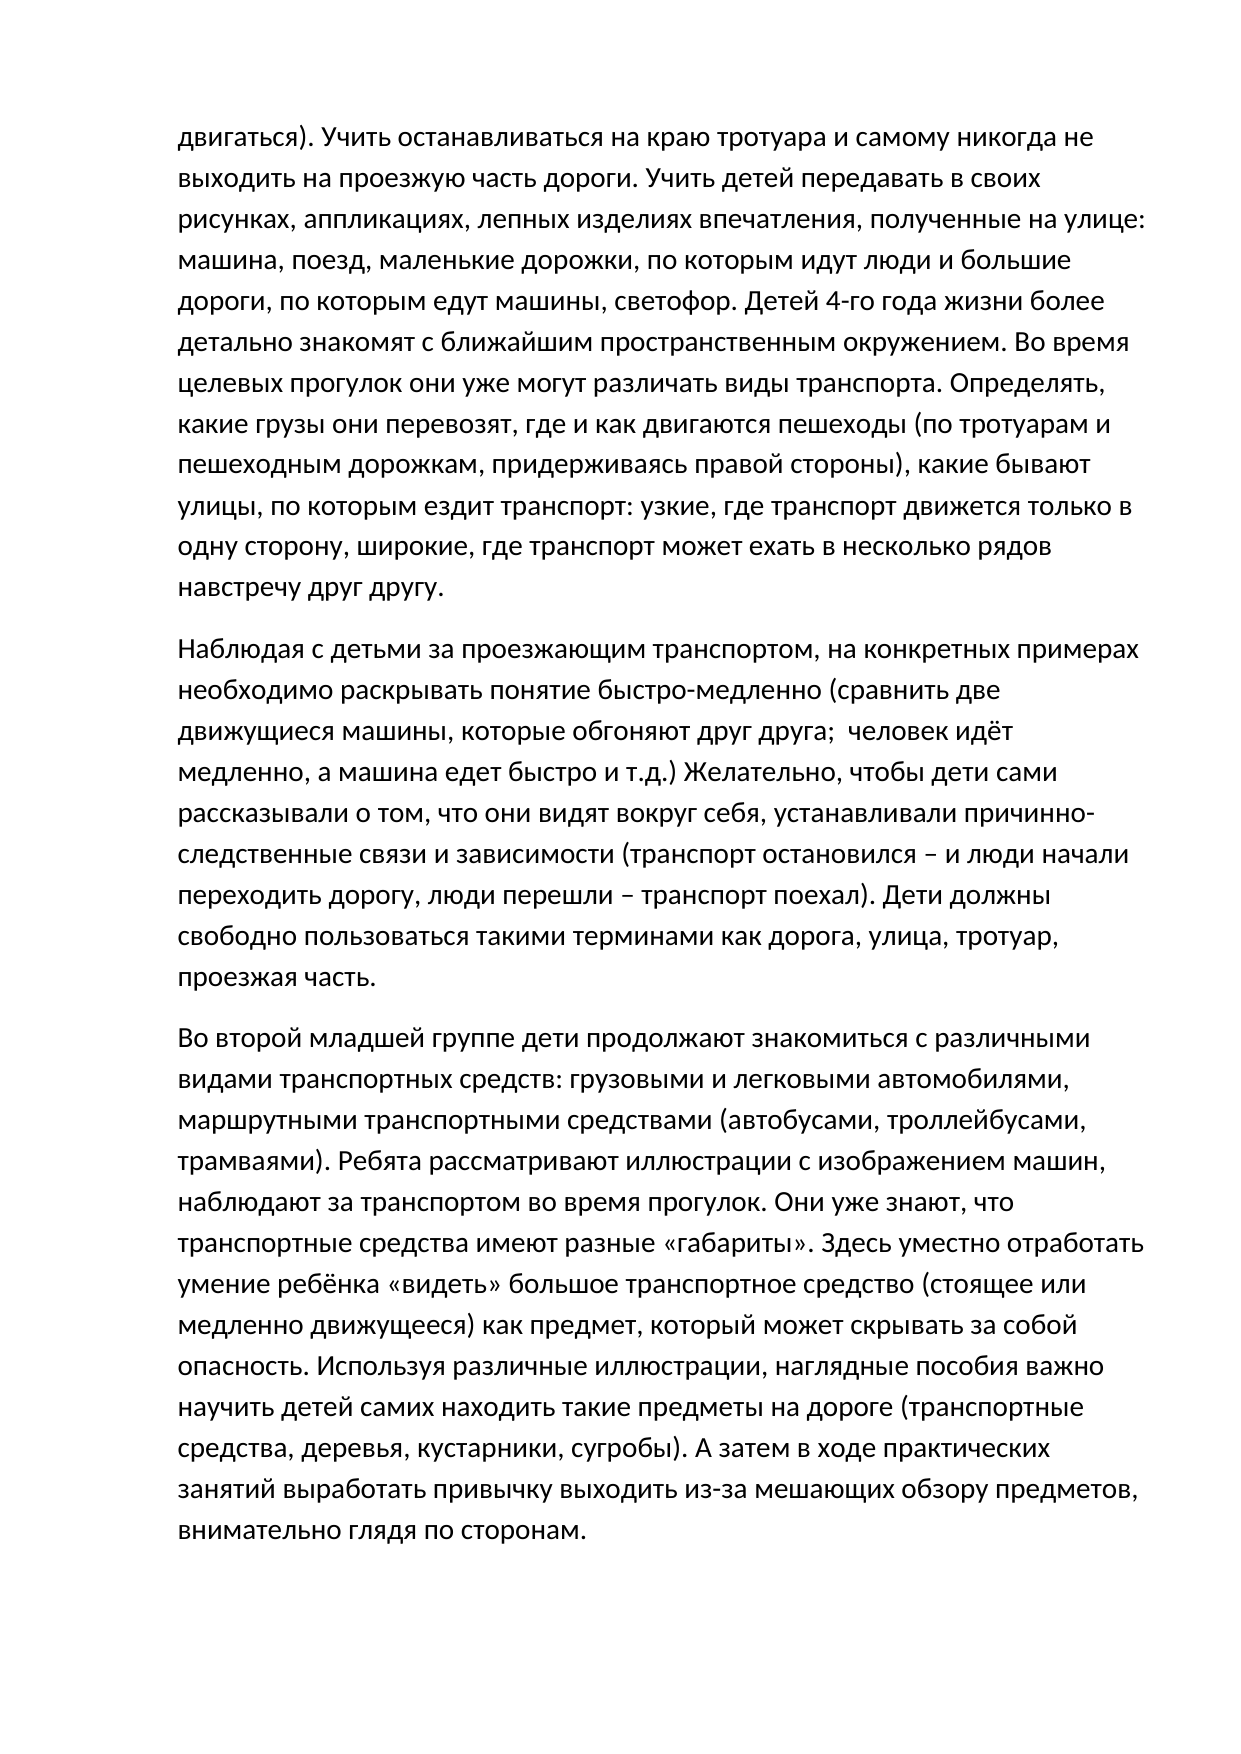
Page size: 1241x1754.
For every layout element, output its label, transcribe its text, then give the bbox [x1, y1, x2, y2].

text Наблюдая с детьми за проезжающим транспортом, на конкретных примерах необходимо раскрывать понятие быстро-медленно (сравнить две движущиеся машины, которые обгоняют друг друга; человек идёт медленно, а машина едет быстро и т.д.) Желательно, чтобы дети сами рассказывали о том, что они видят вокруг себя, устанавливали причинно-следственные связи и зависимости (транспорт остановился – и люди начали переходить дорогу, люди перешли – транспорт поехал). Дети должны свободно пользоваться такими терминами как дорога, улица, тротуар, проезжая часть. [177, 630, 1152, 993]
text Во второй младшей группе дети продолжают знакомиться с различными видами транспортных средств: грузовыми и легковыми автомобилями, маршрутными транспортными средствами (автобусами, троллейбусами, трамваями). Ребята рассматривают иллюстрации с изображением машин, наблюдают за транспортом во время прогулок. Они уже знают, что транспортные средства имеют разные «габариты». Здесь уместно отработать умение ребёнка «видеть» большое транспортное средство (стоящее или медленно движущееся) как предмет, который может скрывать за собой опасность. Используя различные иллюстрации, наглядные пособия важно научить детей самих находить такие предметы на дороге (транспортные средства, деревья, кустарники, сугробы). А затем в ходе практических занятий выработать привычку выходить из-за мешающих обзору предметов, внимательно глядя по сторонам. [177, 1019, 1152, 1546]
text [177, 118, 1152, 604]
